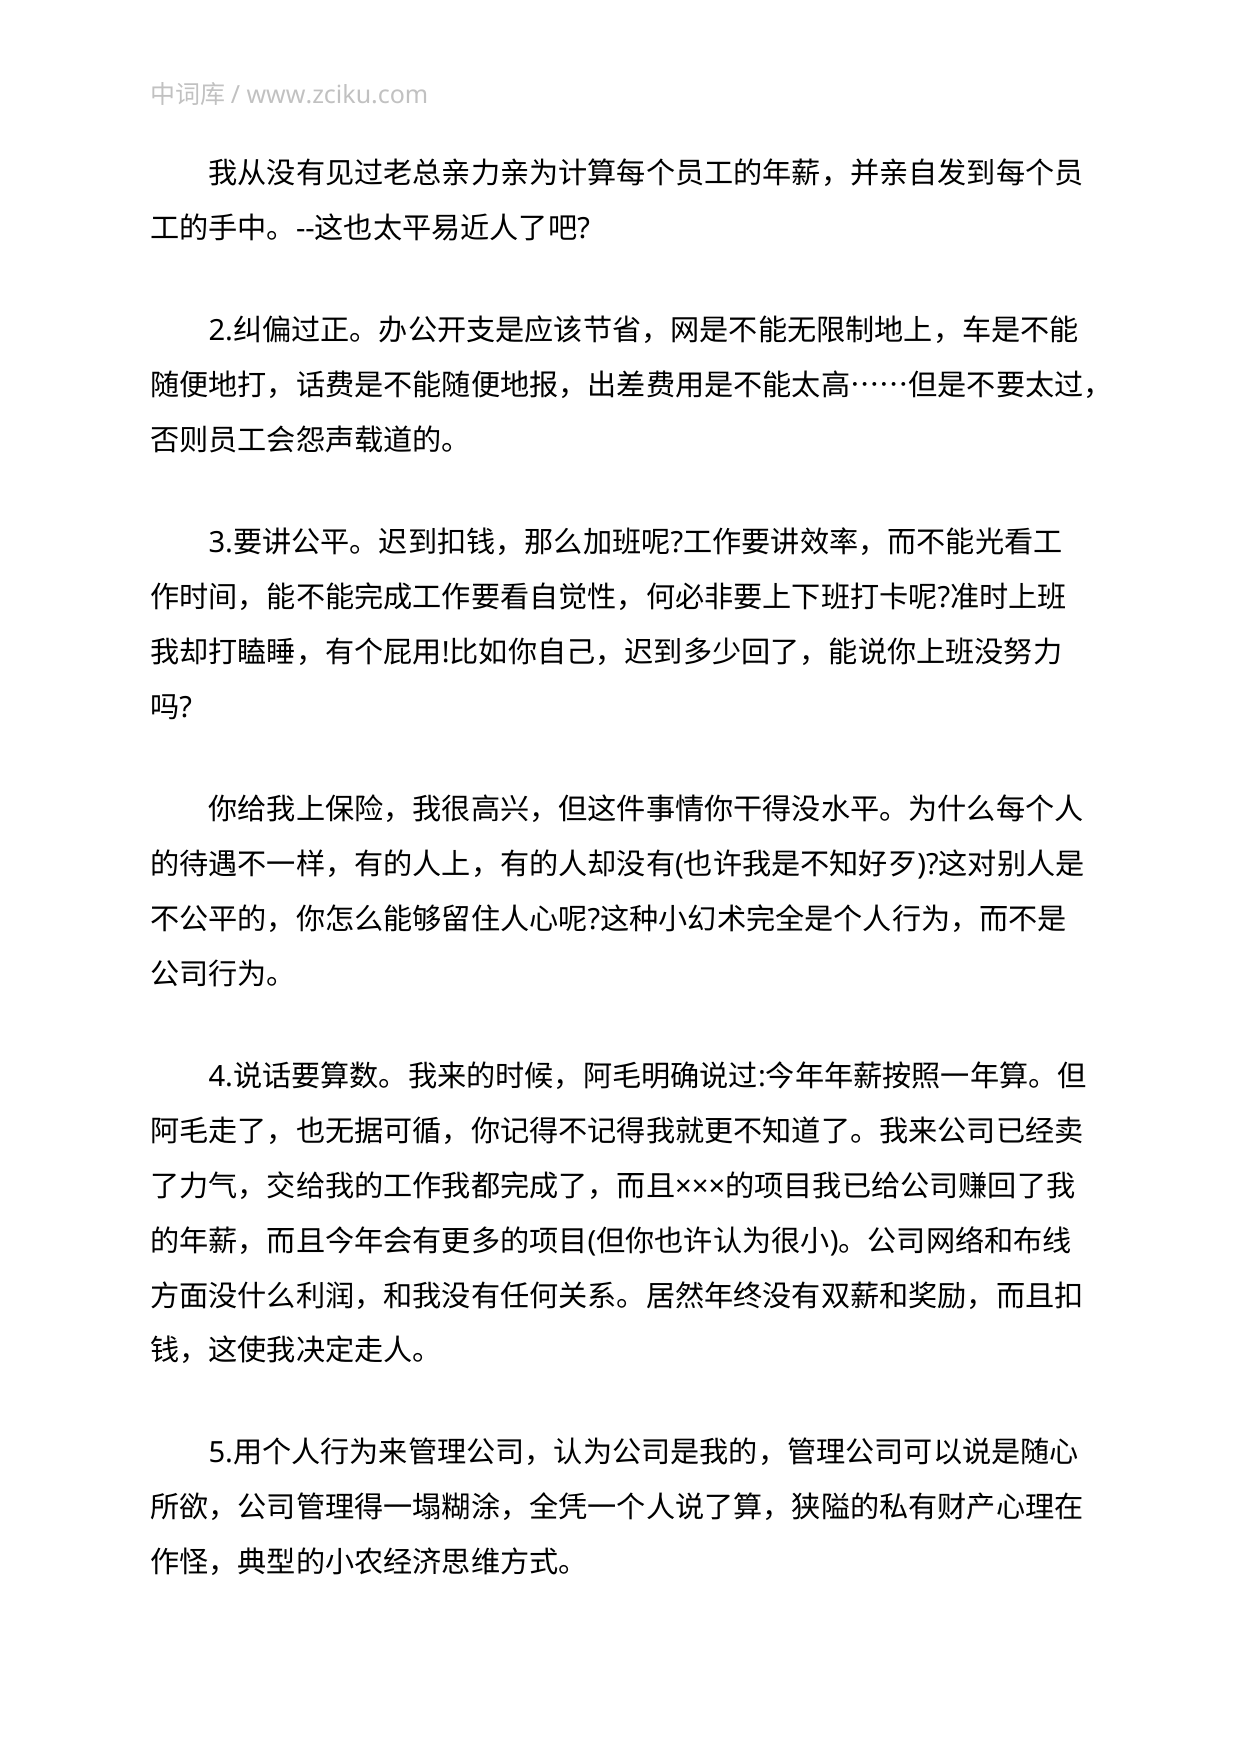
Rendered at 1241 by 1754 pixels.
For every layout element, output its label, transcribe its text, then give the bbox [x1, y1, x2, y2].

text 5.用个人行为来管理公司，认为公司是我的，管理公司可以说是随心所欲，公司管理得一塌糊涂，全凭一个人说了算，狭隘的私有财产心理在作怪，典型的小农经济思维方式。 [150, 1429, 1090, 1581]
text 4.说话要算数。我来的时候，阿毛明确说过:今年年薪按照一年算。但阿毛走了，也无据可循，你记得不记得我就更不知道了。我来公司已经卖了力气，交给我的工作我都完成了，而且×××的项目我已给公司赚回了我的年薪，而且今年会有更多的项目(但你也许认为很小)。公司网络和布线方面没什么利润，和我没有任何关系。居然年终没有双薪和奖励，而且扣钱，这使我决定走人。 [150, 1052, 1090, 1369]
text 2.纠偏过正。办公开支是应该节省，网是不能无限制地上，车是不能随便地打，话费是不能随便地报，出差费用是不能太高……但是不要太过，否则员工会怨声载道的。 [150, 307, 1090, 459]
text 3.要讲公平。迟到扣钱，那么加班呢?工作要讲效率，而不能光看工作时间，能不能完成工作要看自觉性，何必非要上下班打卡呢?准时上班我却打瞌睡，有个屁用!比如你自己，迟到多少回了，能说你上班没努力吗? [150, 518, 1090, 726]
text 你给我上保险，我很高兴，但这件事情你干得没水平。为什么每个人的待遇不一样，有的人上，有的人却没有(也许我是不知好歹)?这对别人是不公平的，你怎么能够留住人心呢?这种小幻术完全是个人行为，而不是公司行为。 [150, 786, 1090, 993]
text 我从没有见过老总亲力亲为计算每个员工的年薪，并亲自发到每个员工的手中。--这也太平易近人了吧? [150, 150, 1090, 247]
